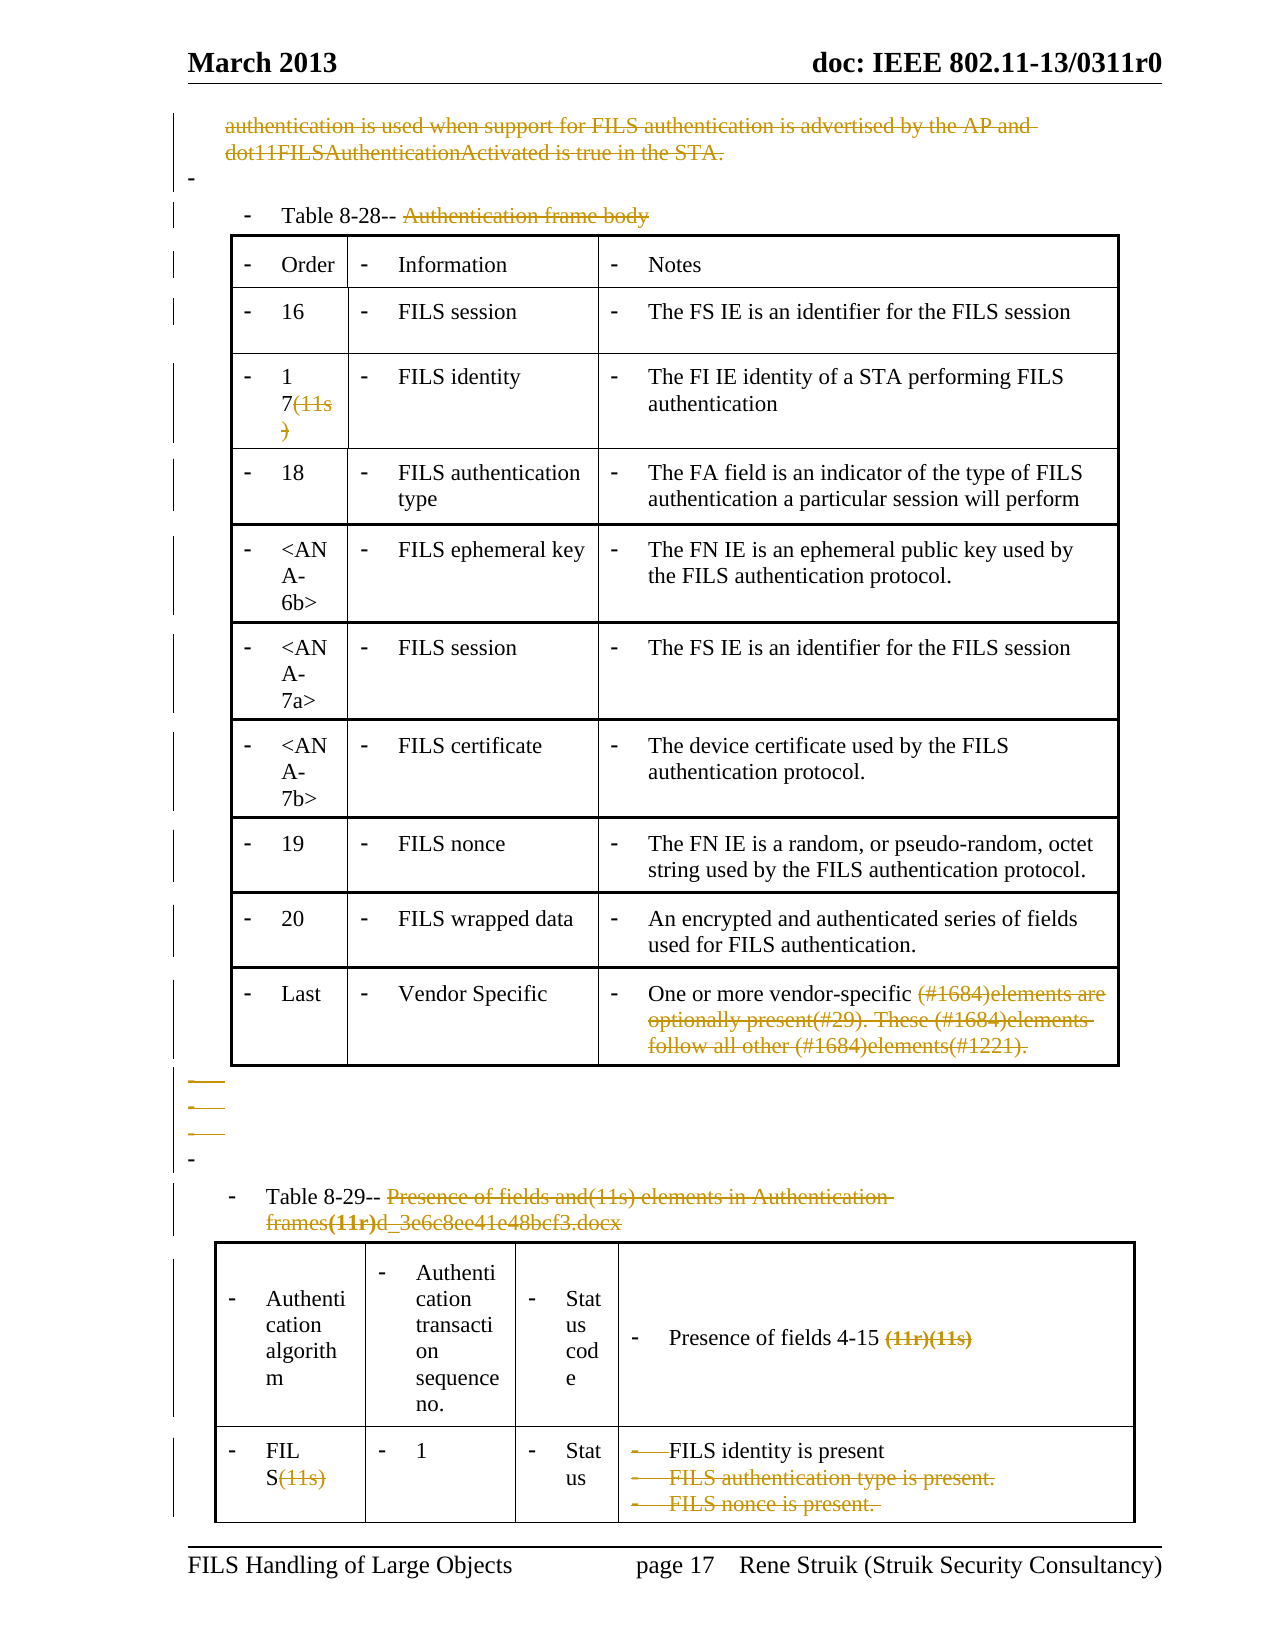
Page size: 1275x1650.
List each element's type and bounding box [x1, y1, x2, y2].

table_header [231, 192, 1119, 233]
table_cell [233, 721, 347, 816]
table_cell [348, 449, 598, 523]
table_cell [366, 1427, 515, 1522]
table_cell [366, 1244, 515, 1426]
table_header [216, 1173, 1134, 1241]
table_cell [599, 969, 1117, 1064]
table_cell [233, 288, 348, 352]
table_cell [217, 1427, 365, 1522]
table_cell [599, 354, 1117, 448]
table_cell [348, 819, 598, 891]
table_cell [516, 1244, 618, 1426]
table_cell [599, 237, 1117, 287]
table_cell [599, 288, 1117, 352]
table_cell [233, 894, 347, 966]
table_cell [233, 624, 347, 718]
table_cell [619, 1427, 1133, 1522]
table_cell [349, 354, 598, 448]
table_cell [348, 969, 598, 1064]
table_cell [599, 624, 1117, 718]
table_cell [233, 237, 347, 287]
table_cell [599, 894, 1117, 966]
table_cell [233, 969, 347, 1064]
table_cell [516, 1427, 618, 1522]
table_cell [233, 354, 348, 448]
table_cell [348, 894, 598, 966]
table_cell [348, 237, 598, 287]
table_cell [599, 721, 1117, 816]
table_cell [349, 288, 598, 352]
table_cell [599, 449, 1117, 523]
table_cell [599, 819, 1117, 891]
table_cell [348, 624, 598, 718]
table_cell [233, 526, 347, 621]
table_cell [233, 449, 347, 523]
table_cell [348, 526, 598, 621]
table_cell [619, 1244, 1133, 1426]
table_cell [233, 819, 347, 891]
table_cell [217, 1244, 365, 1426]
table_cell [348, 721, 598, 816]
table_cell [599, 526, 1117, 621]
